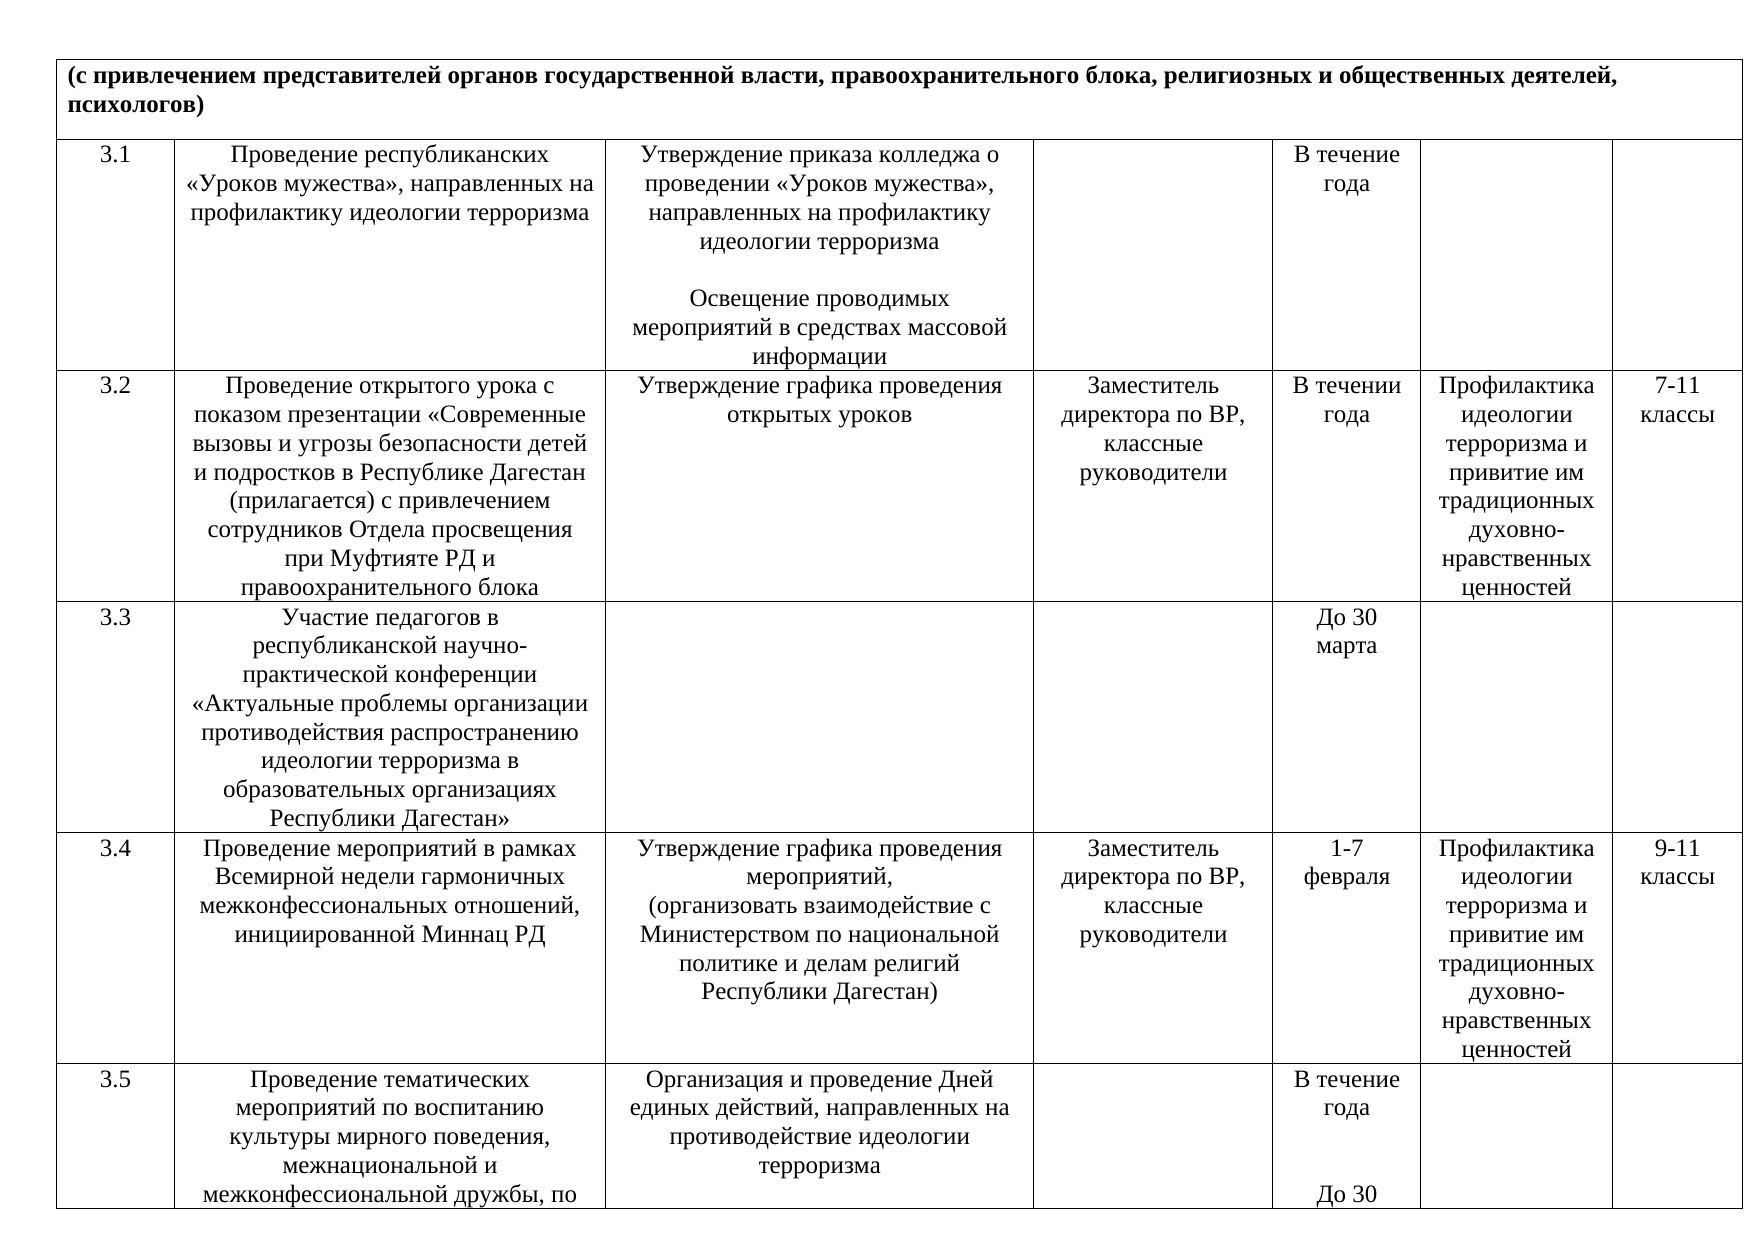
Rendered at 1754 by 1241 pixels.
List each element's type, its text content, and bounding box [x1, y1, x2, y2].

table_cell [1421, 140, 1612, 369]
table_cell [1613, 602, 1742, 832]
table_cell Утверждение приказа колледжа о проведении «Уроков мужества», направленных на профилактику идеологии терроризма Освещение проводимых мероприятий в средствах массовой информации [606, 140, 1033, 369]
table_cell 3.1 [57, 140, 174, 369]
table_cell Профилактика идеологии терроризма и привитие им традиционных духовно-нравственных ценностей [1421, 833, 1612, 1063]
table_cell Профилактика идеологии терроризма и привитие им традиционных духовно-нравственных ценностей [1421, 371, 1612, 601]
table_cell 3.2 [57, 371, 174, 601]
table_cell Проведение открытого урока с показом презентации «Современные вызовы и угрозы безопасности детей и подростков в Республике Дагестан (прилагается) с привлечением сотрудников Отдела просвещения при Муфтияте РД и правоохранительного блока [175, 371, 605, 601]
table_cell 9-11 классы [1613, 833, 1742, 1063]
table_cell Заместитель директора по ВР, классные руководители [1034, 833, 1272, 1063]
table_cell 3.5 [57, 1064, 174, 1207]
table_cell Утверждение графика проведения открытых уроков [606, 371, 1033, 601]
table_cell 3.4 [57, 833, 174, 1063]
table_cell Утверждение графика проведения мероприятий, (организовать взаимодействие с Министерством по национальной политике и делам религий Республики Дагестан) [606, 833, 1033, 1063]
table_cell [1613, 140, 1742, 369]
table_cell [606, 602, 1033, 832]
table_cell Проведение республиканских «Уроков мужества», направленных на профилактику идеологии терроризма [175, 140, 605, 369]
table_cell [175, 1064, 605, 1207]
table_cell [1421, 602, 1612, 832]
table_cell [57, 60, 1742, 138]
table_cell [1421, 1064, 1612, 1207]
table_cell [1034, 602, 1272, 832]
table_cell 3.3 [57, 602, 174, 832]
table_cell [1273, 1064, 1420, 1207]
table_cell 1-7 февраля [1273, 833, 1420, 1063]
table_cell Участие педагогов в республиканской научно-практической конференции «Актуальные проблемы организации противодействия распространению идеологии терроризма в образовательных организациях Республики Дагестан» [175, 602, 605, 832]
table_cell Проведение мероприятий в рамках Всемирной недели гармоничных межконфессиональных отношений, инициированной Миннац РД [175, 833, 605, 1063]
table_cell В течение года [1273, 140, 1420, 369]
table_cell В течении года [1273, 371, 1420, 601]
table_cell [1034, 140, 1272, 369]
table_cell 7-11 классы [1613, 371, 1742, 601]
table_cell До 30 марта [1273, 602, 1420, 832]
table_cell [606, 1064, 1033, 1207]
table_cell [1034, 1064, 1272, 1207]
table_cell Заместитель директора по ВР, классные руководители [1034, 371, 1272, 601]
table_cell [1613, 1064, 1742, 1207]
